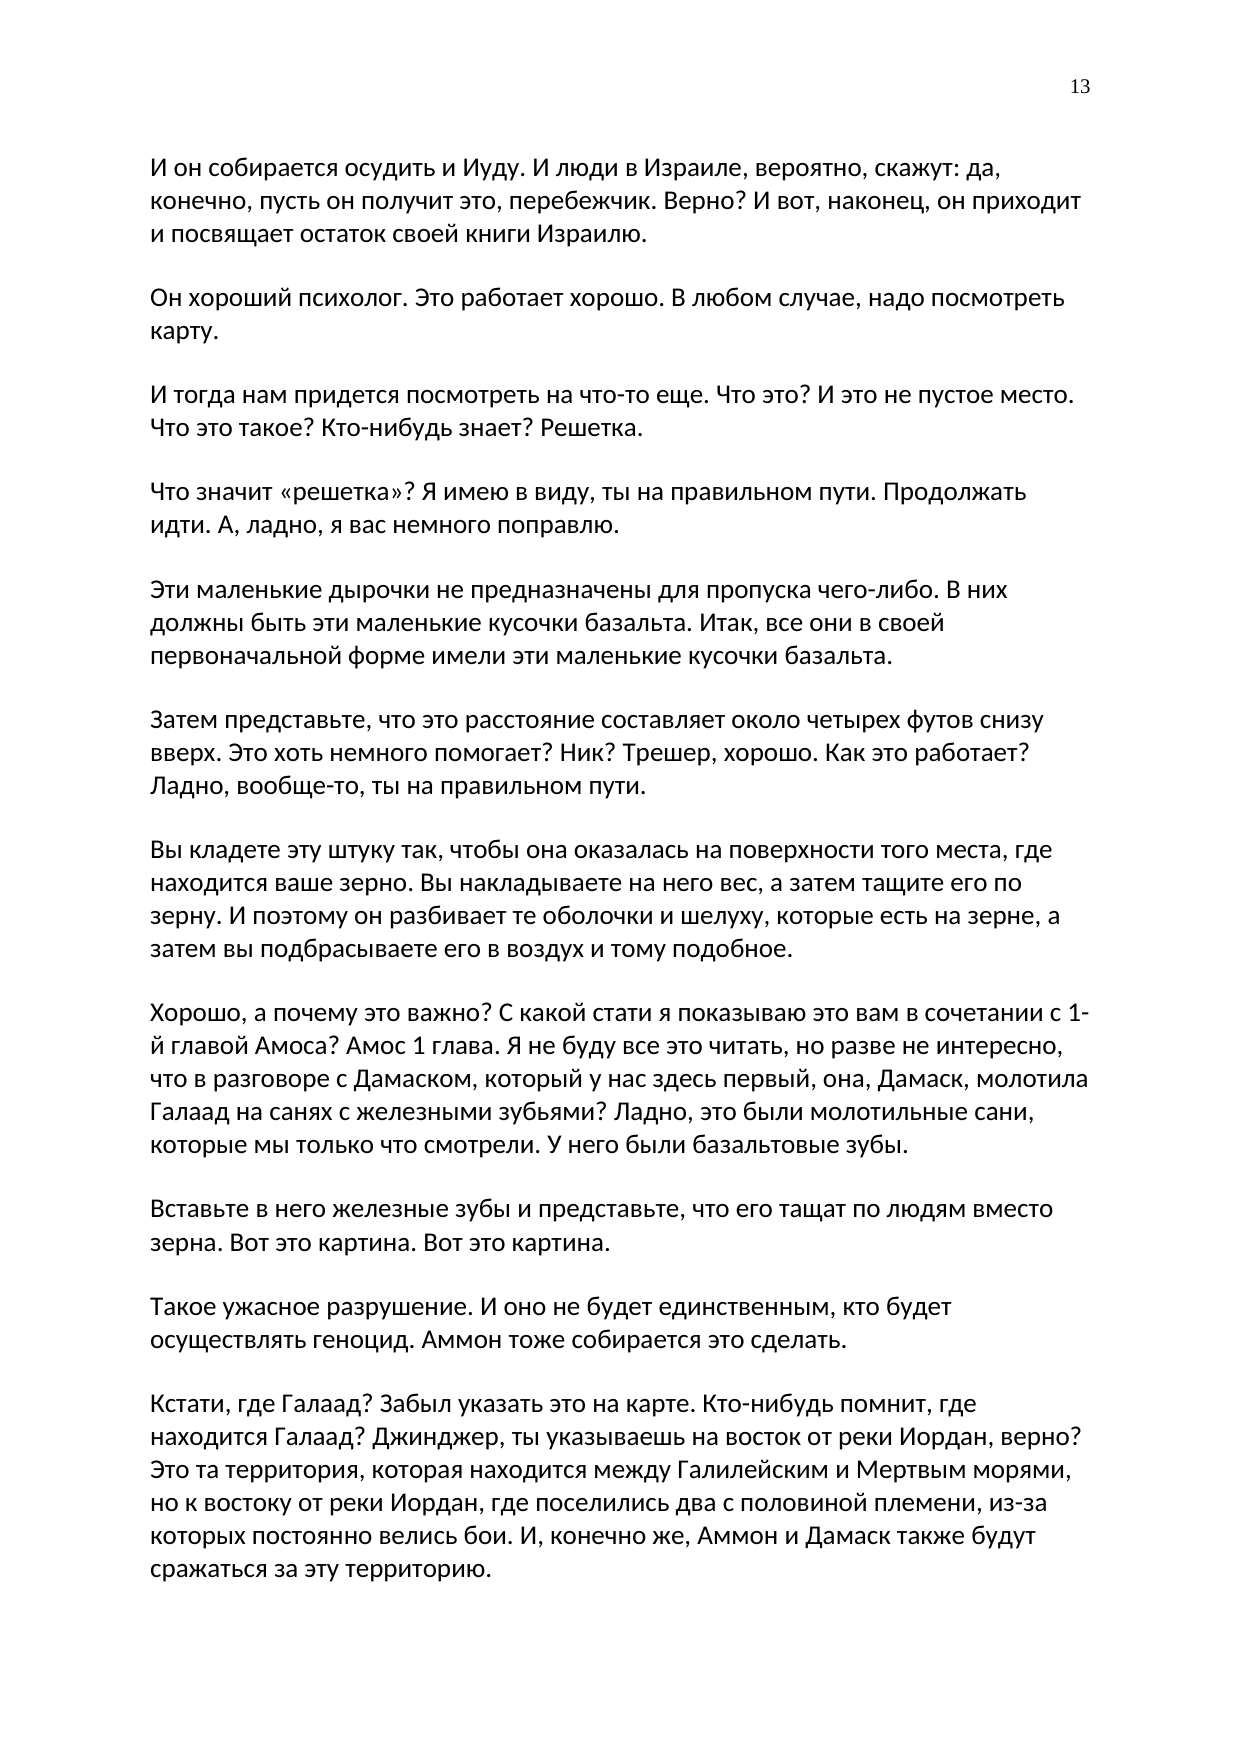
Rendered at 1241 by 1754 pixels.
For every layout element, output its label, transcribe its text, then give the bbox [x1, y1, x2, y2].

text И тогда нам придется посмотреть на что-то еще. Что это? И это не пустое место. Что это такое? Кто-нибудь знает? Решетка. [150, 377, 1090, 443]
text Вставьте в него железные зубы и представьте, что его тащат по людям вместо зерна. Вот это картина. Вот это картина. [150, 1192, 1090, 1258]
text Эти маленькие дырочки не предназначены для пропуска чего-либо. В них должны быть эти маленькие кусочки базальта. Итак, все они в своей первоначальной форме имели эти маленькие кусочки базальта. [150, 572, 1090, 671]
text Что значит «решетка»? Я имею в виду, ты на правильном пути. Продолжать идти. А, ладно, я вас немного поправлю. [150, 474, 1090, 541]
text И он собирается осудить и Иуду. И люди в Израиле, вероятно, скажут: да, конечно, пусть он получит это, перебежчик. Верно? И вот, наконец, он приходит и посвящает остаток своей книги Израилю. [150, 150, 1090, 249]
text Такое ужасное разрушение. И оно не будет единственным, кто будет осуществлять геноцид. Аммон тоже собирается это сделать. [150, 1289, 1090, 1355]
text Затем представьте, что это расстояние составляет около четырех футов снизу вверх. Это хоть немного помогает? Ник? Трешер, хорошо. Как это работает? Ладно, вообще-то, ты на правильном пути. [150, 702, 1090, 801]
text Хорошо, а почему это важно? С какой стати я показываю это вам в сочетании с 1-й главой Амоса? Амос 1 глава. Я не буду все это читать, но разве не интересно, что в разговоре с Дамаском, который у нас здесь первый, она, Дамаск, молотила Галаад на санях с железными зубьями? Ладно, это были молотильные сани, которые мы только что смотрели. У него были базальтовые зубы. [150, 995, 1090, 1161]
text Кстати, где Галаад? Забыл указать это на карте. Кто-нибудь помнит, где находится Галаад? Джинджер, ты указываешь на восток от реки Иордан, верно? Это та территория, которая находится между Галилейским и Мертвым морями, но к востоку от реки Иордан, где поселились два с половиной племени, из-за которых постоянно велись бои. И, конечно же, Аммон и Дамаск также будут сражаться за эту территорию. [150, 1386, 1090, 1584]
text Он хороший психолог. Это работает хорошо. В любом случае, надо посмотреть карту. [150, 280, 1090, 346]
text Вы кладете эту штуку так, чтобы она оказалась на поверхности того места, где находится ваше зерно. Вы накладываете на него вес, а затем тащите его по зерну. И поэтому он разбивает те оболочки и шелуху, которые есть на зерне, а затем вы подбрасываете его в воздух и тому подобное. [150, 832, 1090, 964]
